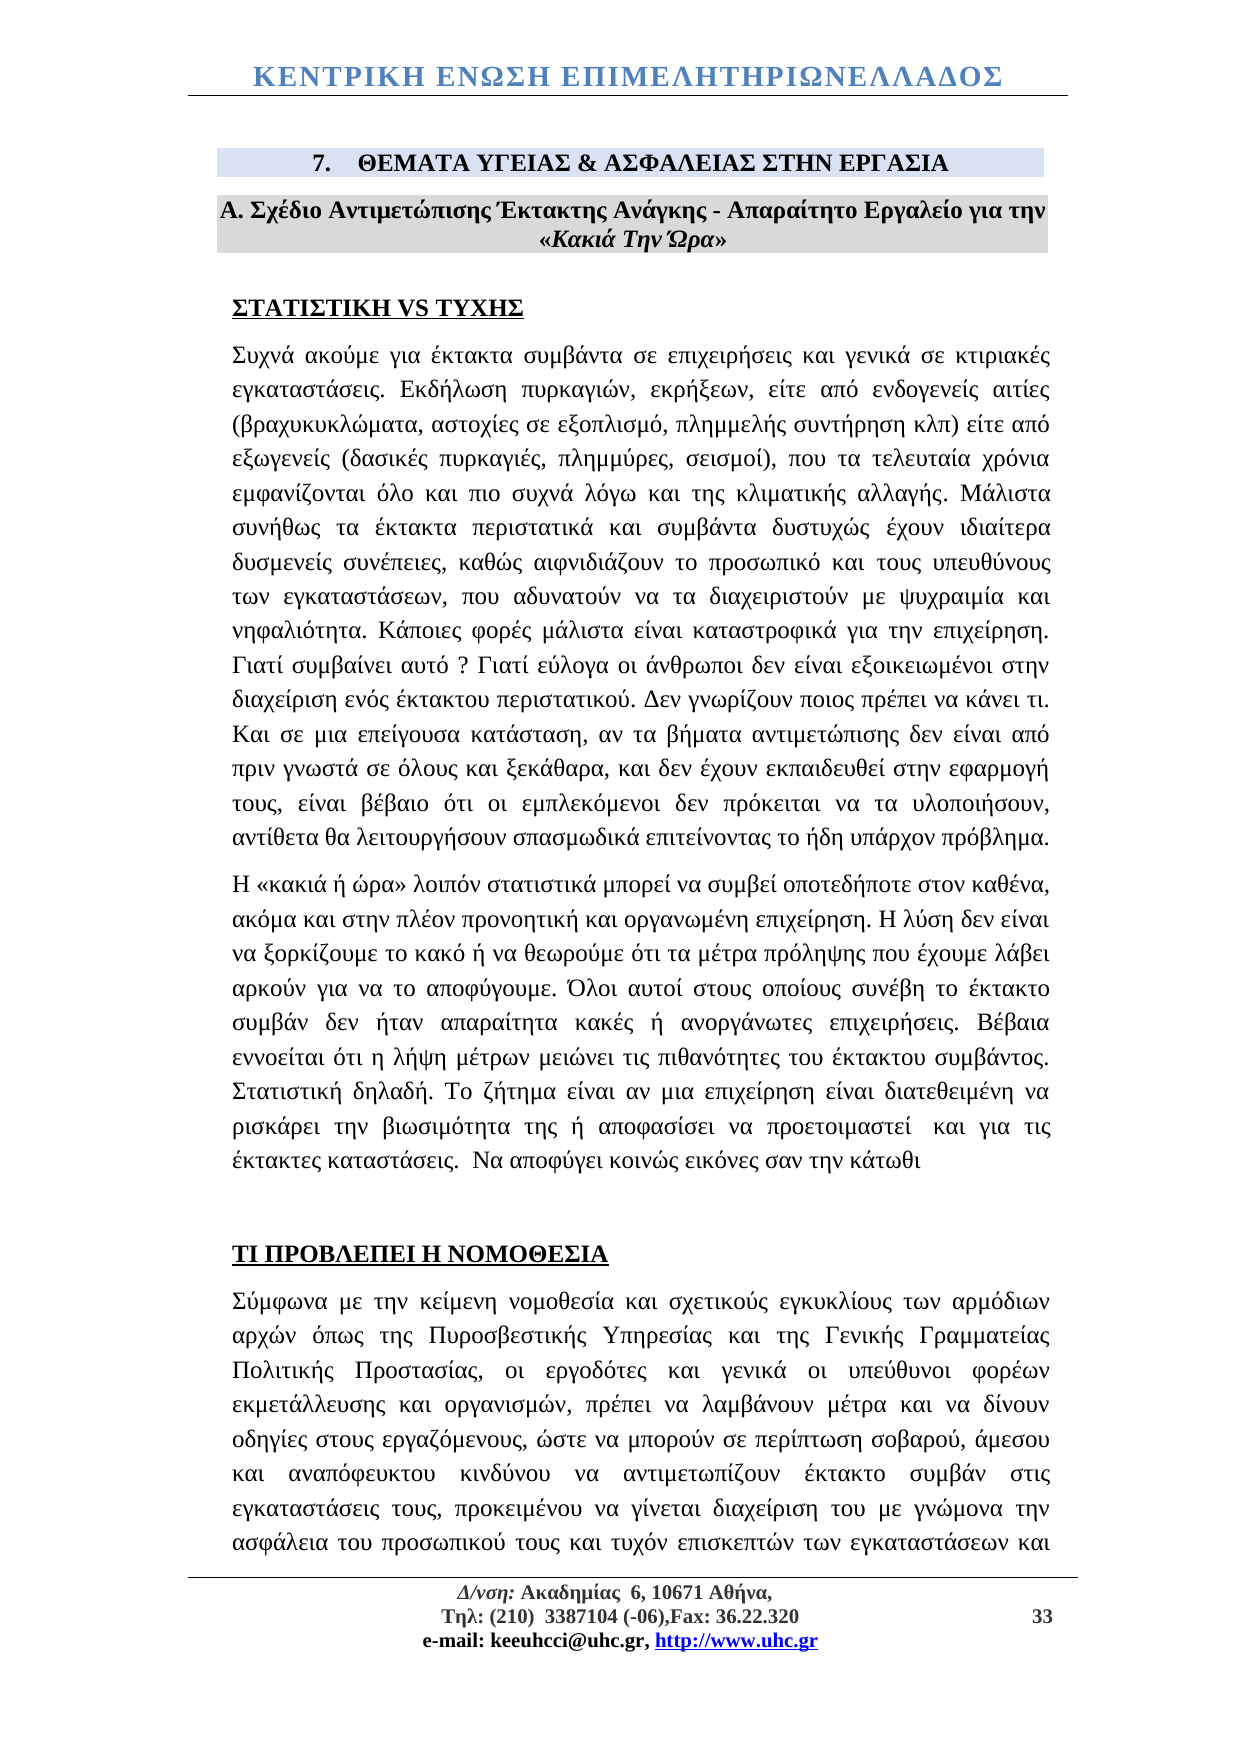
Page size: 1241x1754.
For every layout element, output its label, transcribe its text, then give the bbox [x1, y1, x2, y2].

text Η «κακιά ή ώρα» λοιπόν στατιστικά μπορεί να συμβεί οποτεδήποτε στον καθένα, ακόμα και στην πλέον προνοητική και οργανωμένη επιχείρηση. Η λύση δεν είναι να ξορκίζουμε το κακό ή να θεωρούμε ότι τα μέτρα πρόληψης που έχουμε λάβει αρκούν για να το αποφύγουμε. Όλοι αυτοί στους οποίους συνέβη το έκτακτο συμβάν δεν ήταν απαραίτητα κακές ή ανοργάνωτες επιχειρήσεις. Βέβαια εννοείται ότι η λήψη μέτρων μειώνει τις πιθανότητες του έκτακτου συμβάντος. Στατιστική δηλαδή. Το ζήτημα είναι αν μια επιχείρηση είναι διατεθειμένη να ρισκάρει την βιωσιμότητα της ή αποφασίσει να προετοιμαστεί και για τις έκτακτες καταστάσεις. Να αποφύγει κοινώς εικόνες σαν την κάτωθι [232, 869, 1051, 1174]
text Συχνά ακούμε για έκτακτα συμβάντα σε επιχειρήσεις και γενικά σε κτιριακές εγκαταστάσεις. Εκδήλωση πυρκαγιών, εκρήξεων, είτε από ενδογενείς αιτίες (βραχυκυκλώματα, αστοχίες σε εξοπλισμό, πλημμελής συντήρηση κλπ) είτε από εξωγενείς (δασικές πυρκαγιές, πλημμύρες, σεισμοί), που τα τελευταία χρόνια εμφανίζονται όλο και πιο συχνά λόγω και της κλιματικής αλλαγής. Μάλιστα συνήθως τα έκτακτα περιστατικά και συμβάντα δυστυχώς έχουν ιδιαίτερα δυσμενείς συνέπειες, καθώς αιφνιδιάζουν το προσωπικό και τους υπευθύνους των εγκαταστάσεων, που αδυνατούν να τα διαχειριστούν με ψυχραιμία και νηφαλιότητα. Κάποιες φορές μάλιστα είναι καταστροφικά για την επιχείρηση. Γιατί συμβαίνει αυτό ? Γιατί εύλογα οι άνθρωποι δεν είναι εξοικειωμένοι στην διαχείριση ενός έκτακτου περιστατικού. Δεν γνωρίζουν ποιος πρέπει να κάνει τι. Και σε μια επείγουσα κατάσταση, αν τα βήματα αντιμετώπισης δεν είναι από πριν γνωστά σε όλους και ξεκάθαρα, και δεν έχουν εκπαιδευθεί στην εφαρμογή τους, είναι βέβαιο ότι οι εμπλεκόμενοι δεν πρόκειται να τα υλοποιήσουν, αντίθετα θα λειτουργήσουν σπασμωδικά επιτείνοντας το ήδη υπάρχον πρόβλημα. [232, 340, 1051, 851]
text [232, 1286, 1051, 1556]
text ΣΤΑΤΙΣΤΙΚΗ VS ΤΥΧΗΣ [232, 293, 1051, 321]
subtitle ΘΕΜΑΤΑ ΥΓΕΙΑΣ & ΑΣΦΑΛΕΙΑΣ ΣΤΗΝ ΕΡΓΑΣΙΑ [217, 148, 1044, 177]
subtitle Α. Σχέδιο Αντιμετώπισης Έκτακτης Ανάγκης - Απαραίτητο Εργαλείο για την «Κακιά Την Ώρα» [217, 195, 1048, 253]
text ΤΙ ΠΡΟΒΛΕΠΕΙ Η ΝΟΜΟΘΕΣΙΑ [232, 1239, 1051, 1268]
